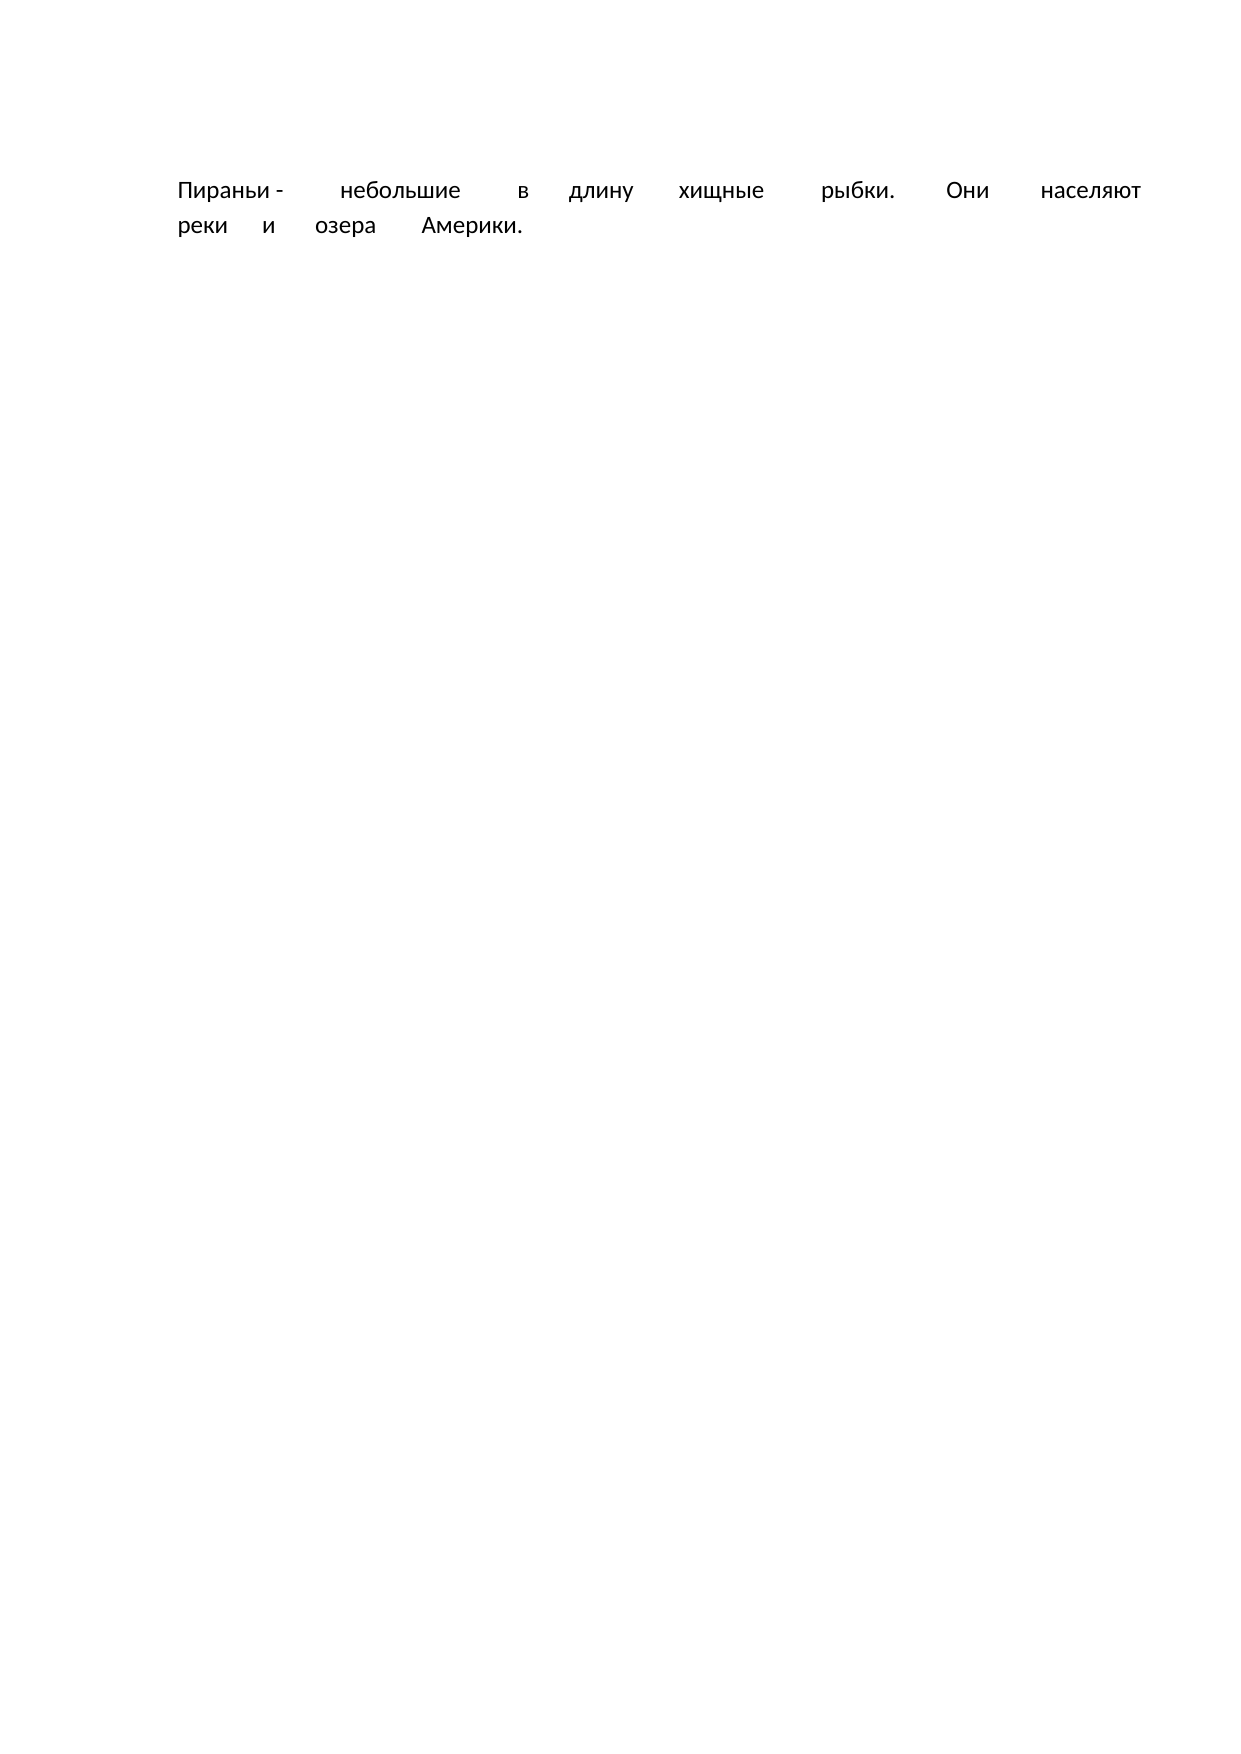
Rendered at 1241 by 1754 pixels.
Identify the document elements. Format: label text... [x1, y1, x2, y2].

text Пираньи - небольшие в длину хищные рыбки. Они населяют реки и озера Америки. [177, 174, 1152, 239]
